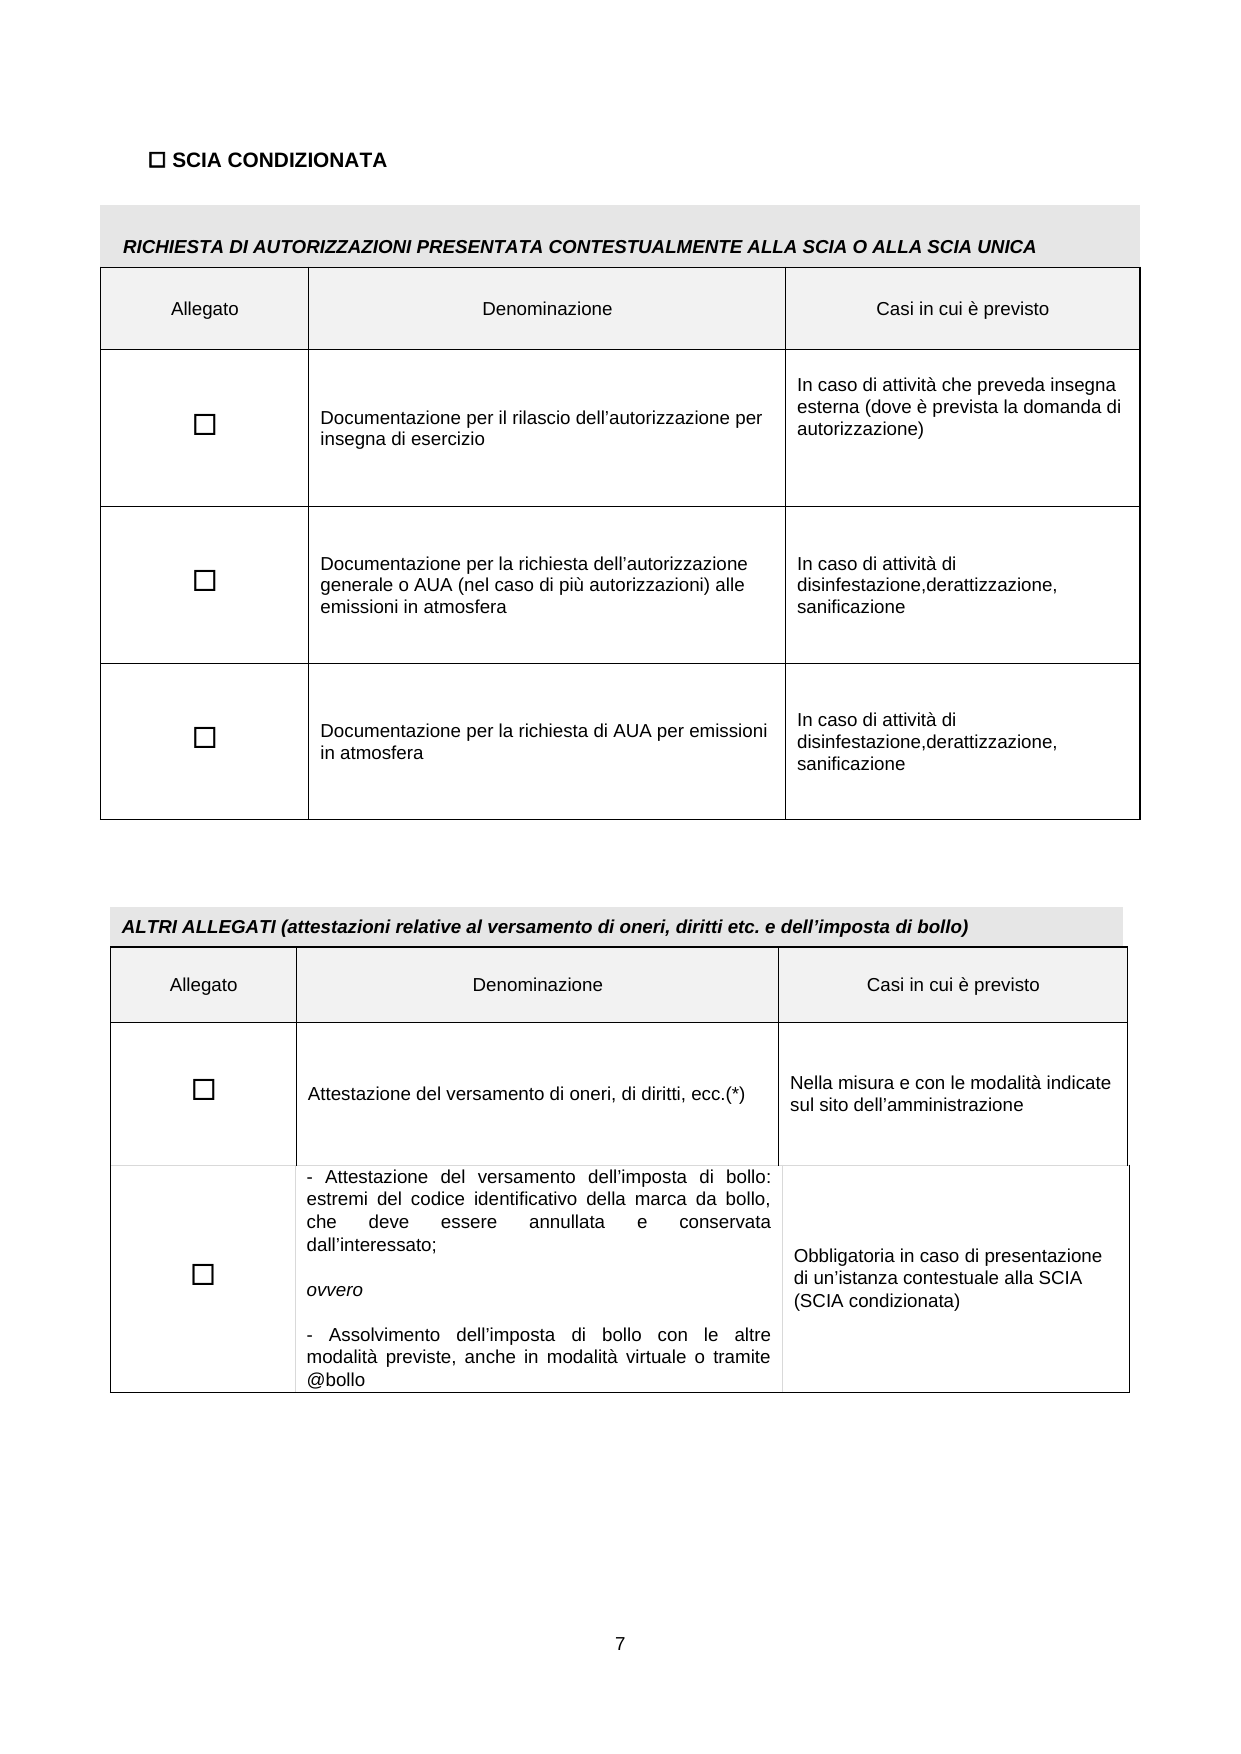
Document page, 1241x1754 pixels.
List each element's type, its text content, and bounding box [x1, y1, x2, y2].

text SCIA CONDIZIONATA [148, 148, 1122, 172]
table_cell In caso di attività di disinfestazione,derattizzazione, sanificazione [786, 664, 1139, 819]
table_cell In caso di attività che preveda insegna esterna (dove è prevista la domanda di autorizzazione) [786, 350, 1139, 506]
table_cell - Attestazione del versamento dell’imposta di bollo: estremi del codice identificativo della marca da bollo, che deve essere annullata e conservata dall’interessato; ovvero - Assolvimento dell’imposta di bollo con le altre modalità previste, anche in modalità virtuale o tramite @bollo [296, 1166, 782, 1392]
table_cell Allegato [101, 268, 308, 349]
table_cell Attestazione del versamento di oneri, di diritti, ecc.(*) [297, 1023, 778, 1164]
table_cell [101, 507, 308, 663]
table_cell Nella misura e con le modalità indicate sul sito dell’amministrazione [779, 1023, 1127, 1164]
table_cell [101, 664, 308, 819]
table_header [100, 205, 1140, 267]
table_cell Casi in cui è previsto [786, 268, 1139, 349]
table_header ALTRI ALLEGATI (attestazioni relative al versamento di oneri, diritti etc. e dell’imposta di bollo) [110, 907, 1123, 946]
table_cell [111, 1166, 295, 1392]
table_cell [101, 350, 308, 506]
table_cell Denominazione [309, 268, 785, 349]
table_cell Documentazione per la richiesta di AUA per emissioni in atmosfera [309, 664, 785, 819]
table_cell Documentazione per la richiesta dell’autorizzazione generale o AUA (nel caso di più autorizzazioni) alle emissioni in atmosfera [309, 507, 785, 663]
table_cell Casi in cui è previsto [779, 948, 1127, 1022]
table_cell Obbligatoria in caso di presentazione di un’istanza contestuale alla SCIA (SCIA condizionata) [783, 1166, 1129, 1392]
table_cell Denominazione [297, 948, 778, 1022]
table_cell In caso di attività di disinfestazione,derattizzazione, sanificazione [786, 507, 1139, 663]
table_cell Documentazione per il rilascio dell’autorizzazione per insegna di esercizio [309, 350, 785, 506]
table_cell Allegato [111, 948, 296, 1022]
table_cell [111, 1023, 296, 1164]
